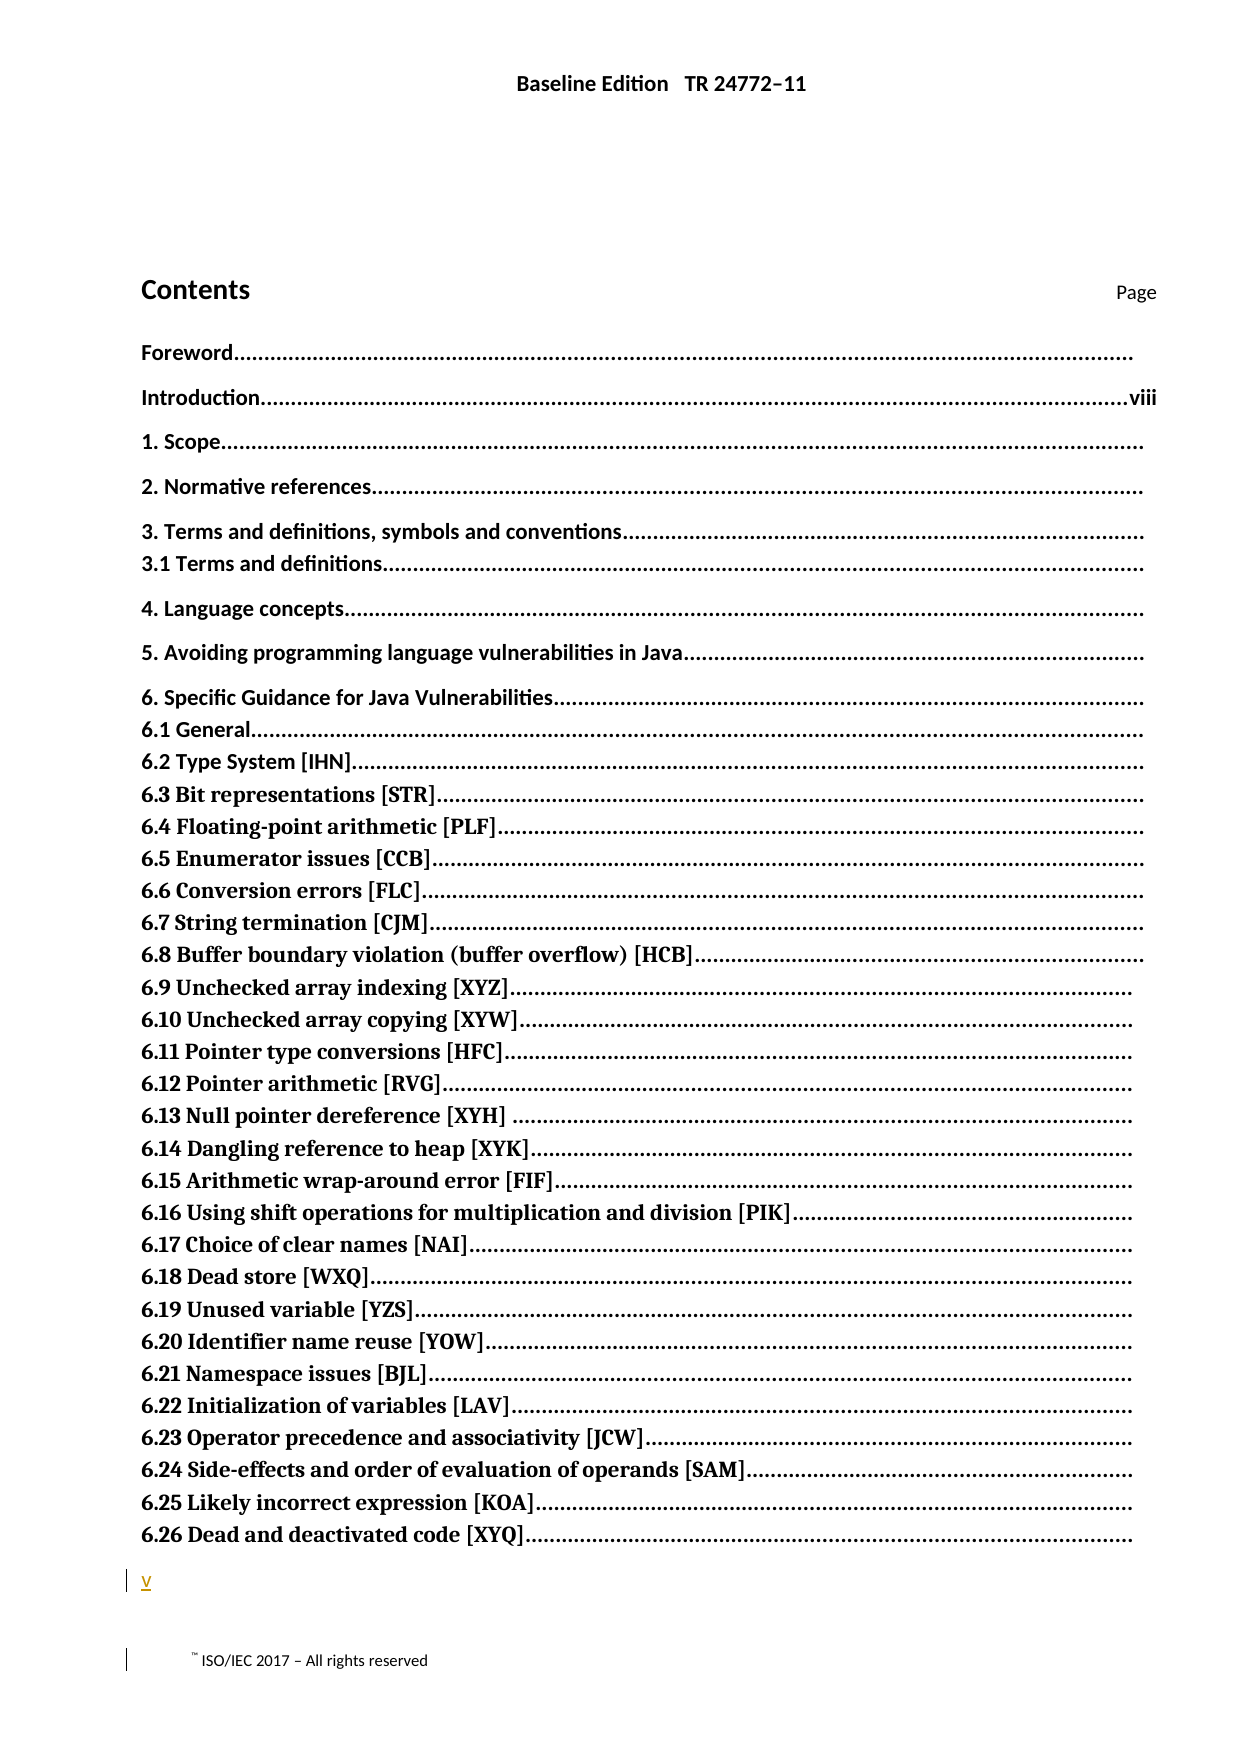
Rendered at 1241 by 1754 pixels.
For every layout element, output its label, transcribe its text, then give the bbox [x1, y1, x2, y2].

text 6.15 Arithmetic wrap-around error [FIF] 10 [141, 1166, 1129, 1194]
text 6.16 Using shift operations for multiplication and division [PIK] 11 [141, 1198, 1129, 1226]
text 6.11 Pointer type conversions [HFC] 10 [141, 1037, 1129, 1065]
text 6.7 String termination [CJM] 9 [141, 908, 1129, 936]
text 6.13 Null pointer dereference [XYH] 10 [141, 1102, 1129, 1129]
text 6.1 General 5 [141, 715, 1129, 743]
text Introduction viii [141, 383, 1129, 411]
text 6.3 Bit representations [STR] 5 [141, 780, 1129, 808]
text 2. Normative references 1 [141, 472, 1129, 500]
text 6.4 Floating-point arithmetic [PLF] 6 [141, 812, 1129, 840]
text 6.12 Pointer arithmetic [RVG] 10 [141, 1069, 1129, 1097]
text 6.25 Likely incorrect expression [KOA] 17 [141, 1488, 1129, 1516]
text 3.1 Terms and definitions 1 [141, 549, 1129, 577]
text 6.18 Dead store [WXQ] 12 [141, 1262, 1129, 1291]
text 6.10 Unchecked array copying [XYW] 10 [141, 1005, 1129, 1033]
text 6.21 Namespace issues [BJL] 14 [141, 1359, 1129, 1387]
text 6.20 Identifier name reuse [YOW] 13 [141, 1327, 1129, 1355]
text 6.14 Dangling reference to heap [XYK] 10 [141, 1134, 1129, 1162]
text 6. Specific Guidance for Java Vulnerabilities 5 [141, 683, 1129, 711]
text 6.19 Unused variable [YZS] 13 [141, 1295, 1129, 1323]
text Contents Page [141, 273, 1182, 306]
text 6.22 Initialization of variables [LAV] 15 [141, 1391, 1129, 1419]
text 6.8 Buffer boundary violation (buffer overflow) [HCB] 9 [141, 941, 1129, 969]
text 6.17 Choice of clear names [NAI] 12 [141, 1230, 1129, 1258]
text 1. Scope 1 [141, 427, 1129, 456]
text 6.9 Unchecked array indexing [XYZ] 10 [141, 973, 1129, 1001]
text 5. Avoiding programming language vulnerabilities in Java 3 [141, 638, 1129, 666]
text 6.23 Operator precedence and associativity [JCW] 15 [141, 1423, 1129, 1451]
text 3. Terms and definitions, symbols and conventions 1 [141, 517, 1129, 545]
text Foreword vii [141, 338, 1129, 366]
text 6.26 Dead and deactivated code [XYQ] 18 [141, 1520, 1129, 1548]
text 4. Language concepts 3 [141, 594, 1129, 622]
text 6.6 Conversion errors [FLC] 9 [141, 876, 1129, 904]
text 6.5 Enumerator issues [CCB] 7 [141, 844, 1129, 872]
text 6.24 Side-effects and order of evaluation of operands [SAM] 16 [141, 1456, 1129, 1484]
text 6.2 Type System [IHN] 5 [141, 747, 1129, 776]
